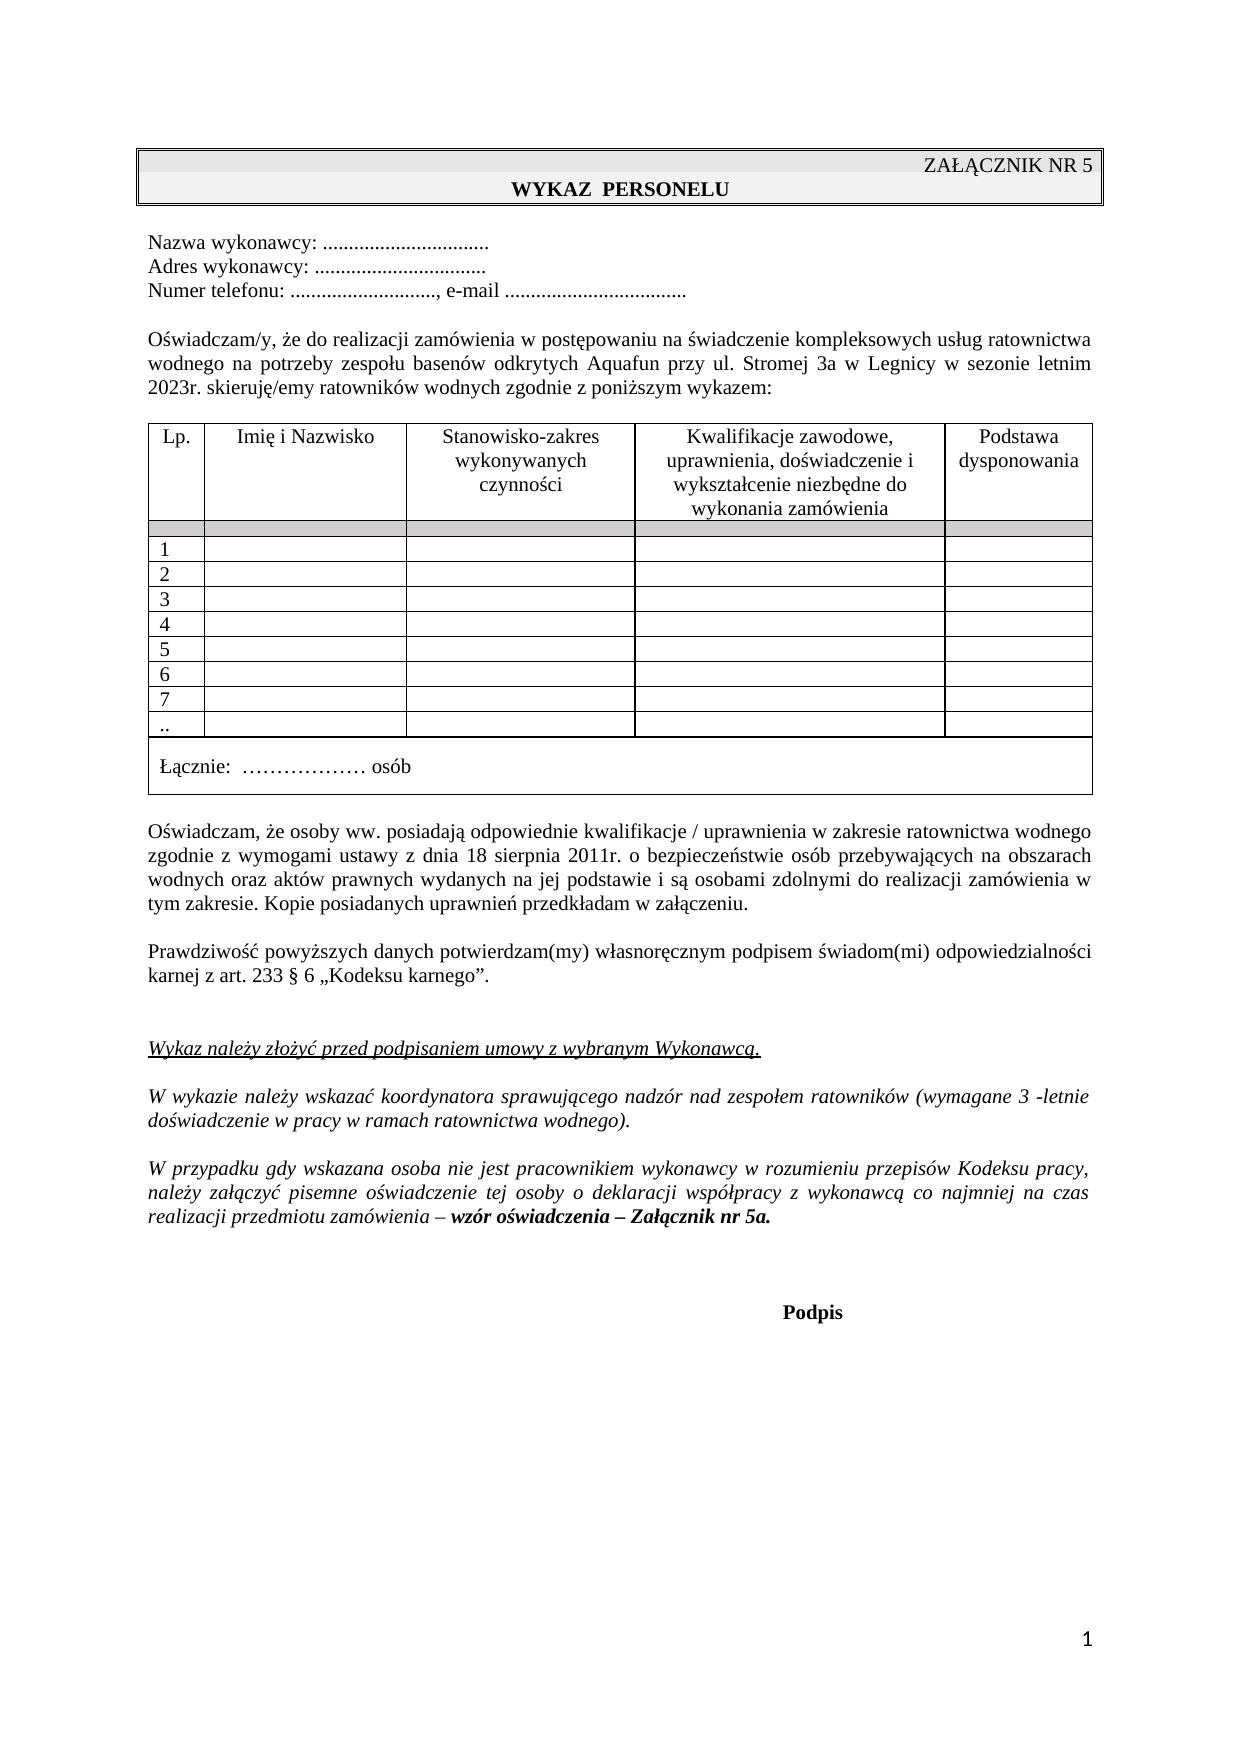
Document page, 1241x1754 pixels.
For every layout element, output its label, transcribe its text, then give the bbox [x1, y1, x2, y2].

table_cell 6 [149, 662, 204, 686]
text Wykaz należy złożyć przed podpisaniem umowy z wybranym Wykonawcą. [148, 1036, 1093, 1060]
table_cell [205, 521, 406, 536]
table_cell [205, 687, 406, 711]
table_header Imię i Nazwisko [205, 424, 406, 520]
table_cell [636, 612, 944, 636]
subtitle ZAŁĄCZNIK NR 5 [139, 151, 1101, 172]
table_cell [946, 687, 1092, 711]
table_header Podstawa dysponowania [946, 424, 1092, 520]
table_cell [636, 537, 944, 561]
table_cell 7 [149, 687, 204, 711]
text Podpis [148, 1300, 1093, 1324]
table_cell 3 [149, 587, 204, 611]
table_cell [205, 662, 406, 686]
table_cell [407, 687, 634, 711]
table_cell Łącznie: ……………… osób [149, 738, 1092, 794]
table_cell .. [149, 712, 204, 736]
table_cell [636, 521, 944, 536]
table_cell [205, 537, 406, 561]
table_cell 1 [149, 537, 204, 561]
table_cell [407, 562, 634, 586]
table_cell [636, 637, 944, 661]
text W wykazie należy wskazać koordynatora sprawującego nadzór nad zespołem ratowników (wymagane 3 -letnie doświadczenie w pracy w ramach ratownictwa wodnego). [148, 1084, 1093, 1132]
table_cell [946, 587, 1092, 611]
table_cell [946, 612, 1092, 636]
table_cell [407, 587, 634, 611]
table_cell [205, 637, 406, 661]
table_header Stanowisko-zakres wykonywanych czynności [407, 424, 634, 520]
table_header Kwalifikacje zawodowe, uprawnienia, doświadczenie i wykształcenie niezbędne do wykonania zamówienia [636, 424, 944, 520]
subtitle WYKAZ PERSONELU [139, 172, 1101, 203]
text Oświadczam/y, że do realizacji zamówienia w postępowaniu na świadczenie kompleksowych usług ratownictwa wodnego na potrzeby zespołu basenów odkrytych Aquafun przy ul. Stromej 3a w Legnicy w sezonie letnim 2023r. skieruję/emy ratowników wodnych zgodnie z poniższym wykazem: [148, 327, 1093, 399]
table_cell [407, 612, 634, 636]
table_cell [407, 662, 634, 686]
table_header Lp. [149, 424, 204, 520]
table_cell [407, 637, 634, 661]
table_cell [946, 662, 1092, 686]
table_cell [636, 687, 944, 711]
table_cell [205, 587, 406, 611]
text Numer telefonu: ............................, e-mail ................................... [148, 278, 1093, 302]
table_cell [636, 587, 944, 611]
table_cell [946, 712, 1092, 736]
table_cell 4 [149, 612, 204, 636]
text Nazwa wykonawcy: ................................ [148, 230, 1093, 254]
table_cell [407, 521, 634, 536]
text Prawdziwość powyższych danych potwierdzam(my) własnoręcznym podpisem świadom(mi) odpowiedzialności karnej z art. 233 § 6 „Kodeksu karnego”. [148, 939, 1093, 987]
table_cell [946, 637, 1092, 661]
table_cell [946, 521, 1092, 536]
table_cell [407, 537, 634, 561]
table_cell 2 [149, 562, 204, 586]
table_cell [946, 562, 1092, 586]
table_cell [205, 612, 406, 636]
table_cell [636, 562, 944, 586]
table_cell [205, 712, 406, 736]
text Adres wykonawcy: ................................. [148, 254, 1093, 278]
table_cell [946, 537, 1092, 561]
table_cell [149, 521, 204, 536]
table_cell [636, 662, 944, 686]
table_cell [205, 562, 406, 586]
table_cell 5 [149, 637, 204, 661]
text Oświadczam, że osoby ww. posiadają odpowiednie kwalifikacje / uprawnienia w zakresie ratownictwa wodnego zgodnie z wymogami ustawy z dnia 18 sierpnia 2011r. o bezpieczeństwie osób przebywających na obszarach wodnych oraz aktów prawnych wydanych na jej podstawie i są osobami zdolnymi do realizacji zamówienia w tym zakresie. Kopie posiadanych uprawnień przedkładam w załączeniu. [148, 819, 1093, 915]
table_cell [636, 712, 944, 736]
text W przypadku gdy wskazana osoba nie jest pracownikiem wykonawcy w rozumieniu przepisów Kodeksu pracy, należy załączyć pisemne oświadczenie tej osoby o deklaracji współpracy z wykonawcą co najmniej na czas realizacji przedmiotu zamówienia – wzór oświadczenia – Załącznik nr 5a. [148, 1156, 1093, 1228]
table_cell [407, 712, 634, 736]
